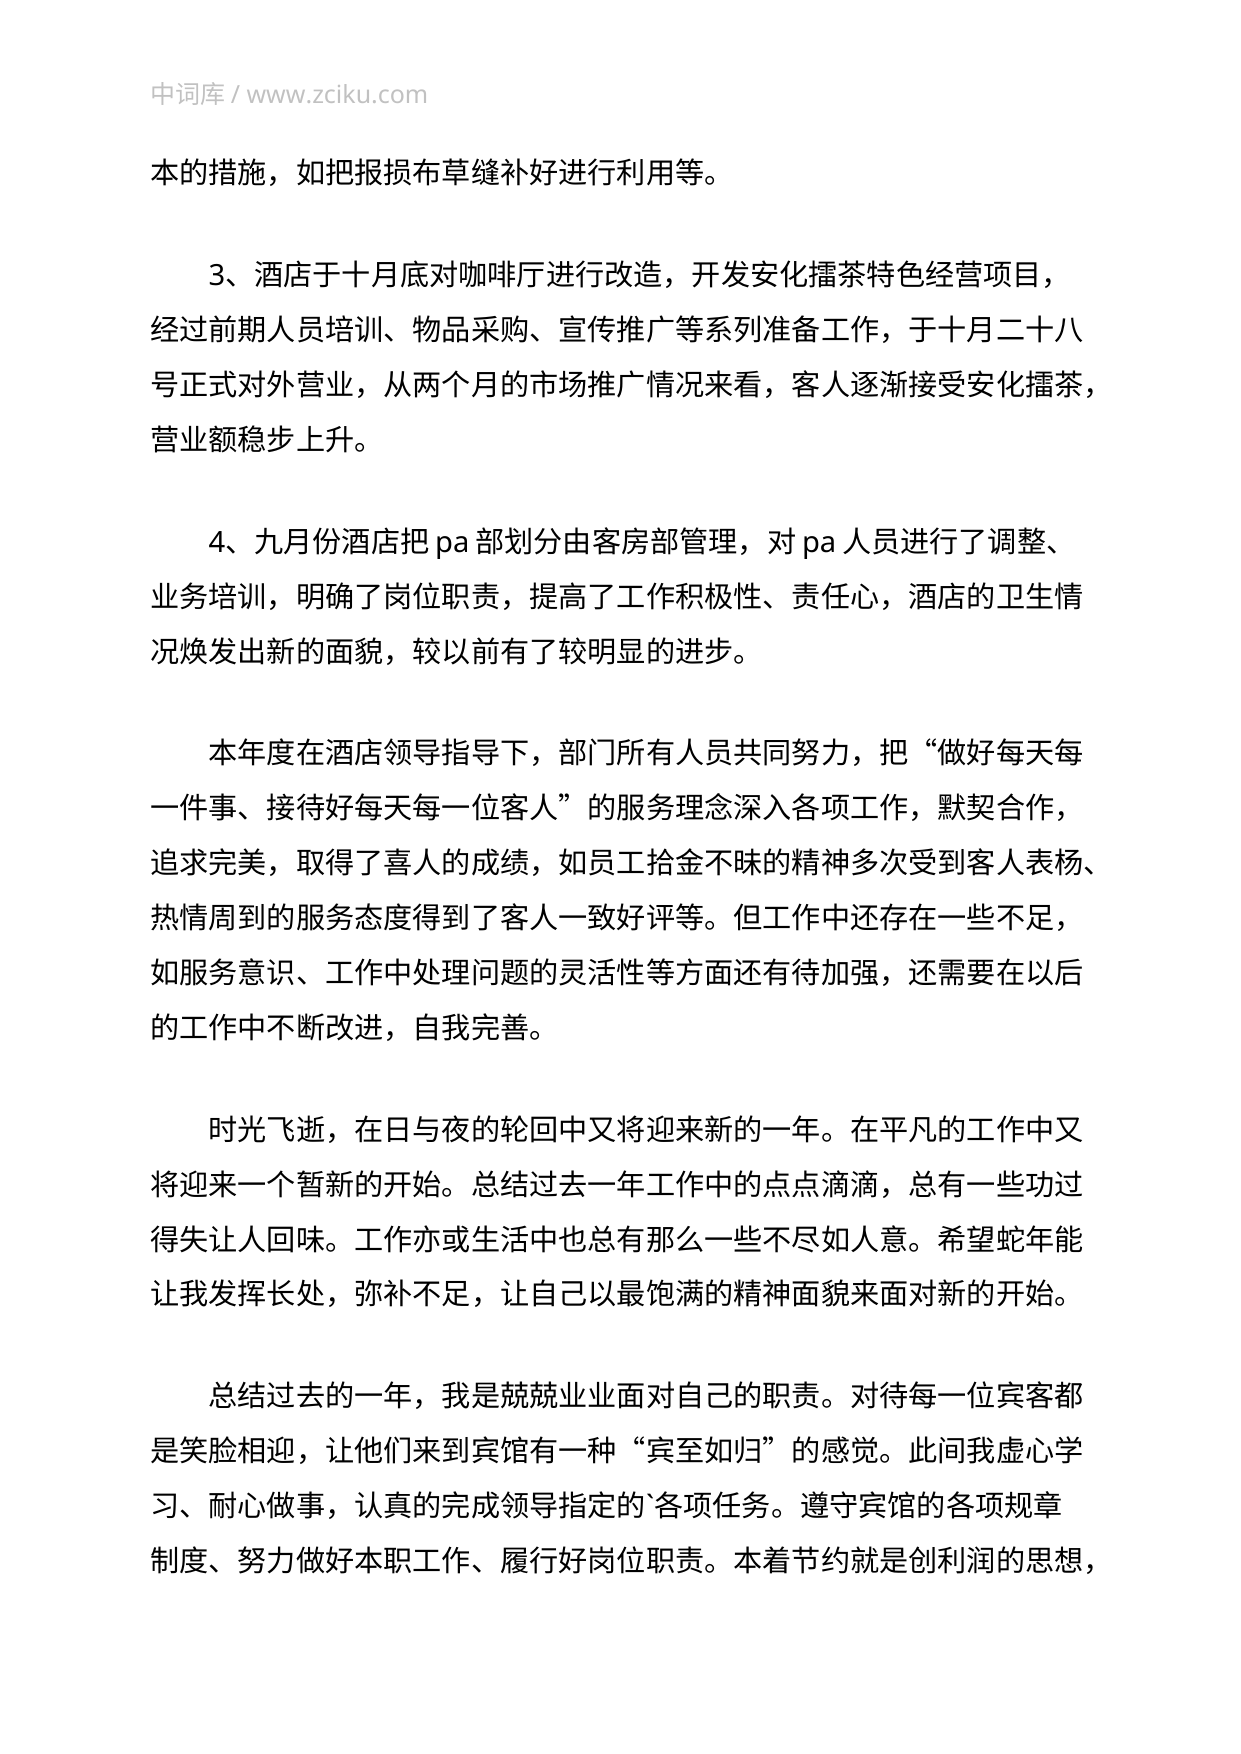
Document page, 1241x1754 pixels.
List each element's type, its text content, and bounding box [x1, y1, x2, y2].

text 3、酒店于十月底对咖啡厅进行改造，开发安化擂茶特色经营项目，经过前期人员培训、物品采购、宣传推广等系列准备工作，于十月二十八号正式对外营业，从两个月的市场推广情况来看，客人逐渐接受安化擂茶，营业额稳步上升。 [150, 252, 1090, 459]
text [150, 150, 1090, 192]
text 本年度在酒店领导指导下，部门所有人员共同努力，把“做好每天每一件事、接待好每天每一位客人”的服务理念深入各项工作，默契合作，追求完美，取得了喜人的成绩，如员工拾金不昧的精神多次受到客人表杨、热情周到的服务态度得到了客人一致好评等。但工作中还存在一些不足，如服务意识、工作中处理问题的灵活性等方面还有待加强，还需要在以后的工作中不断改进，自我完善。 [150, 730, 1090, 1047]
text 4、九月份酒店把pa部划分由客房部管理，对pa人员进行了调整、业务培训，明确了岗位职责，提高了工作积极性、责任心，酒店的卫生情况焕发出新的面貌，较以前有了较明显的进步。 [150, 518, 1090, 671]
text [150, 1373, 1090, 1580]
text 时光飞逝，在日与夜的轮回中又将迎来新的一年。在平凡的工作中又将迎来一个暂新的开始。总结过去一年工作中的点点滴滴，总有一些功过得失让人回味。工作亦或生活中也总有那么一些不尽如人意。希望蛇年能让我发挥长处，弥补不足，让自己以最饱满的精神面貌来面对新的开始。 [150, 1106, 1090, 1313]
